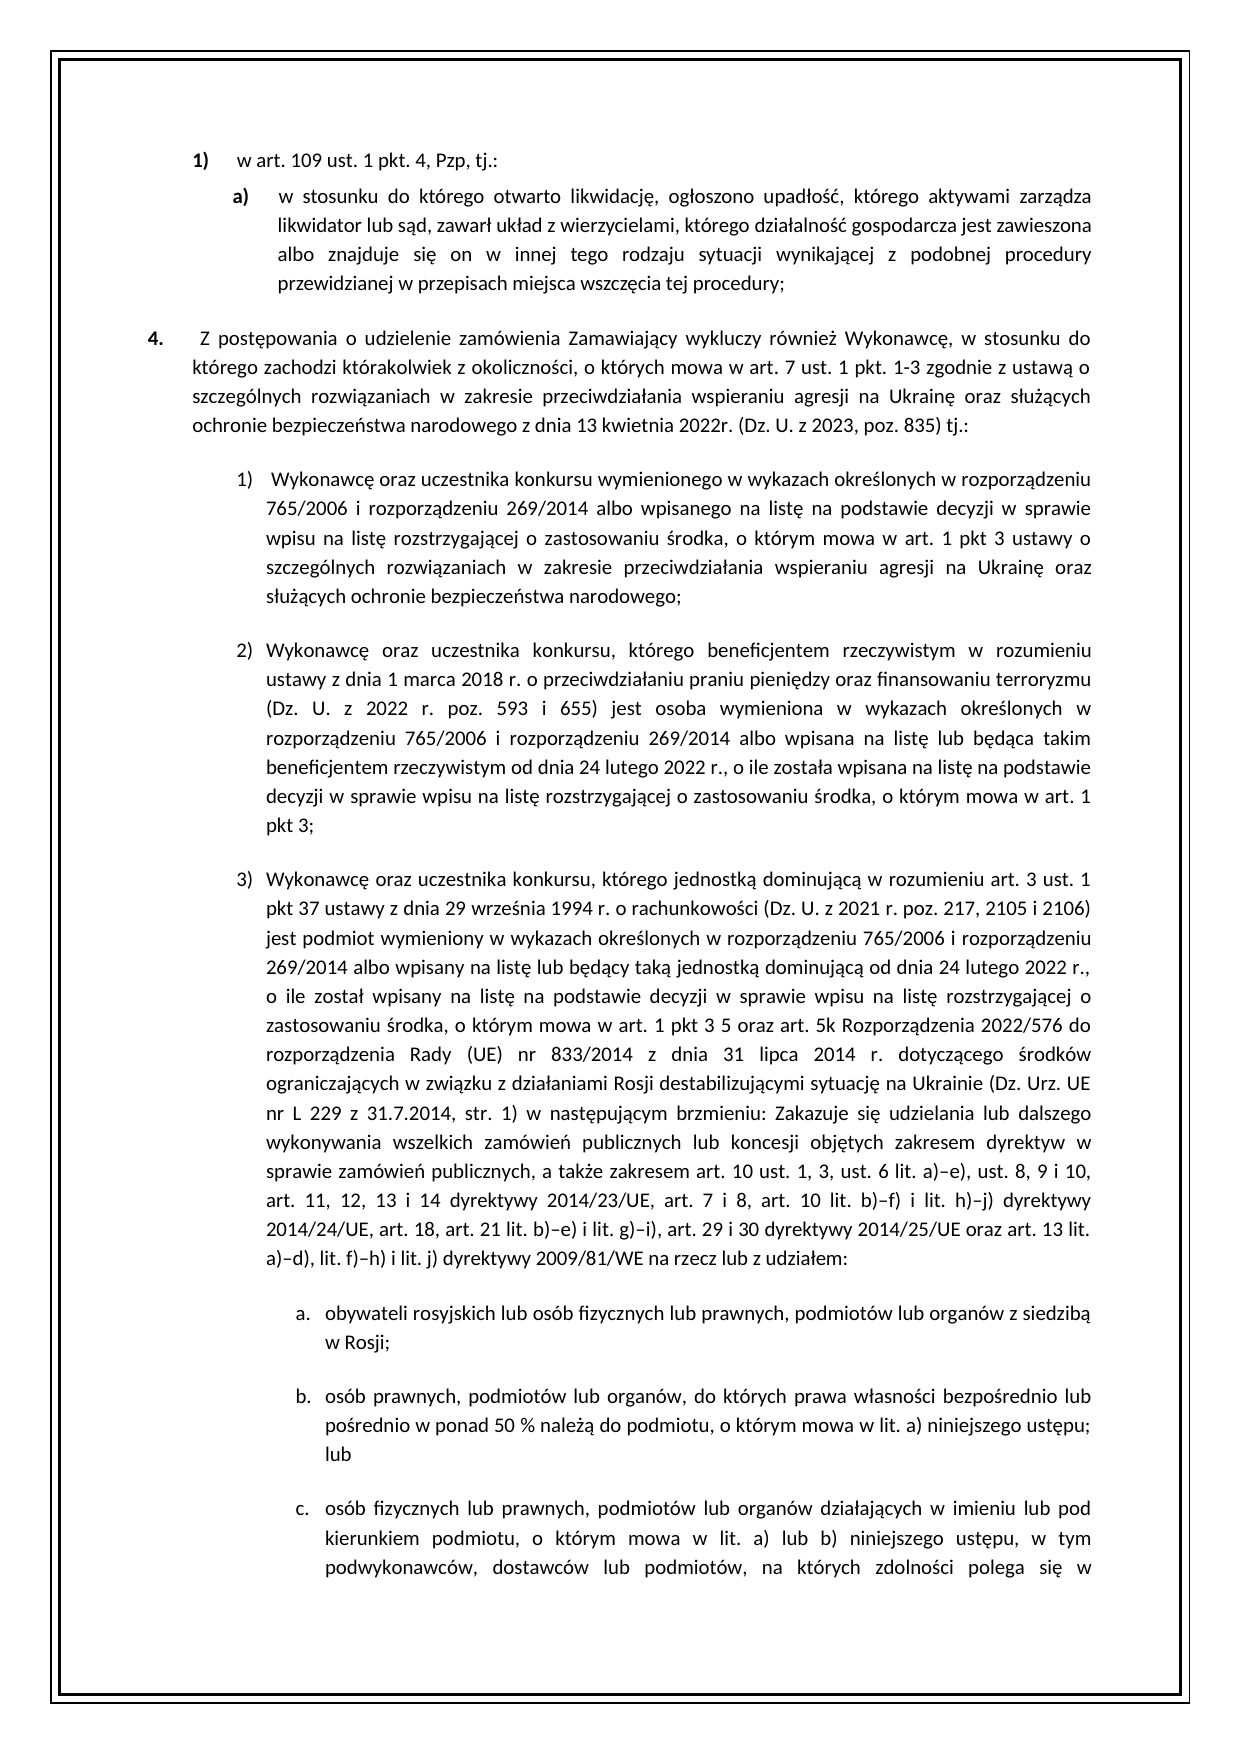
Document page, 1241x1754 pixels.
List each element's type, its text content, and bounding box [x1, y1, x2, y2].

list w art. 109 ust. 1 pkt. 4, Pzp, tj.: [192, 148, 1093, 173]
list obywateli rosyjskich lub osób fizycznych lub prawnych, podmiotów lub organów z siedzibą w Rosji; [295, 1300, 1093, 1354]
list w stosunku do którego otwarto likwidację, ogłoszono upadłość, którego aktywami zarządza likwidator lub sąd, zawarł układ z wierzycielami, którego działalność gospodarcza jest zawieszona albo znajduje się on w innej tego rodzaju sytuacji wynikającej z podobnej procedury przewidzianej w przepisach miejsca wszczęcia tej procedury; [232, 183, 1093, 296]
list Wykonawcę oraz uczestnika konkursu, którego beneficjentem rzeczywistym w rozumieniu ustawy z dnia 1 marca 2018 r. o przeciwdziałaniu praniu pieniędzy oraz finansowaniu terroryzmu (Dz. U. z 2022 r. poz. 593 i 655) jest osoba wymieniona w wykazach określonych w rozporządzeniu 765/2006 i rozporządzeniu 269/2014 albo wpisana na listę lub będąca takim beneficjentem rzeczywistym od dnia 24 lutego 2022 r., o ile została wpisana na listę na podstawie decyzji w sprawie wpisu na listę rozstrzygającej o zastosowaniu środka, o którym mowa w art. 1 pkt 3; [236, 637, 1093, 838]
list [295, 1496, 1093, 1579]
list Wykonawcę oraz uczestnika konkursu, którego jednostką dominującą w rozumieniu art. 3 ust. 1 pkt 37 ustawy z dnia 29 września 1994 r. o rachunkowości (Dz. U. z 2021 r. poz. 217, 2105 i 2106) jest podmiot wymieniony w wykazach określonych w rozporządzeniu 765/2006 i rozporządzeniu 269/2014 albo wpisany na listę lub będący taką jednostką dominującą od dnia 24 lutego 2022 r., o ile został wpisany na listę na podstawie decyzji w sprawie wpisu na listę rozstrzygającej o zastosowaniu środka, o którym mowa w art. 1 pkt 3 5 oraz art. 5k Rozporządzenia 2022/576 do rozporządzenia Rady (UE) nr 833/2014 z dnia 31 lipca 2014 r. dotyczącego środków ograniczających w związku z działaniami Rosji destabilizującymi sytuację na Ukrainie (Dz. Urz. UE nr L 229 z 31.7.2014, str. 1) w następującym brzmieniu: Zakazuje się udzielania lub dalszego wykonywania wszelkich zamówień publicznych lub koncesji objętych zakresem dyrektyw w sprawie zamówień publicznych, a także zakresem art. 10 ust. 1, 3, ust. 6 lit. a)–e), ust. 8, 9 i 10, art. 11, 12, 13 i 14 dyrektywy 2014/23/UE, art. 7 i 8, art. 10 lit. b)–f) i lit. h)–j) dyrektywy 2014/24/UE, art. 18, art. 21 lit. b)–e) i lit. g)–i), art. 29 i 30 dyrektywy 2014/25/UE oraz art. 13 lit. a)–d), lit. f)–h) i lit. j) dyrektywy 2009/81/WE na rzecz lub z udziałem: [236, 866, 1093, 1271]
list Z postępowania o udzielenie zamówienia Zamawiający wykluczy również Wykonawcę, w stosunku do którego zachodzi którakolwiek z okoliczności, o których mowa w art. 7 ust. 1 pkt. 1-3 zgodnie z ustawą o szczególnych rozwiązaniach w zakresie przeciwdziałania wspieraniu agresji na Ukrainę oraz służących ochronie bezpieczeństwa narodowego z dnia 13 kwietnia 2022r. (Dz. U. z 2023, poz. 835) tj.: [148, 325, 1093, 438]
list Wykonawcę oraz uczestnika konkursu wymienionego w wykazach określonych w rozporządzeniu 765/2006 i rozporządzeniu 269/2014 albo wpisanego na listę na podstawie decyzji w sprawie wpisu na listę rozstrzygającej o zastosowaniu środka, o którym mowa w art. 1 pkt 3 ustawy o szczególnych rozwiązaniach w zakresie przeciwdziałania wspieraniu agresji na Ukrainę oraz służących ochronie bezpieczeństwa narodowego; [236, 466, 1093, 608]
list osób prawnych, podmiotów lub organów, do których prawa własności bezpośrednio lub pośrednio w ponad 50 % należą do podmiotu, o którym mowa w lit. a) niniejszego ustępu; lub [295, 1383, 1093, 1467]
